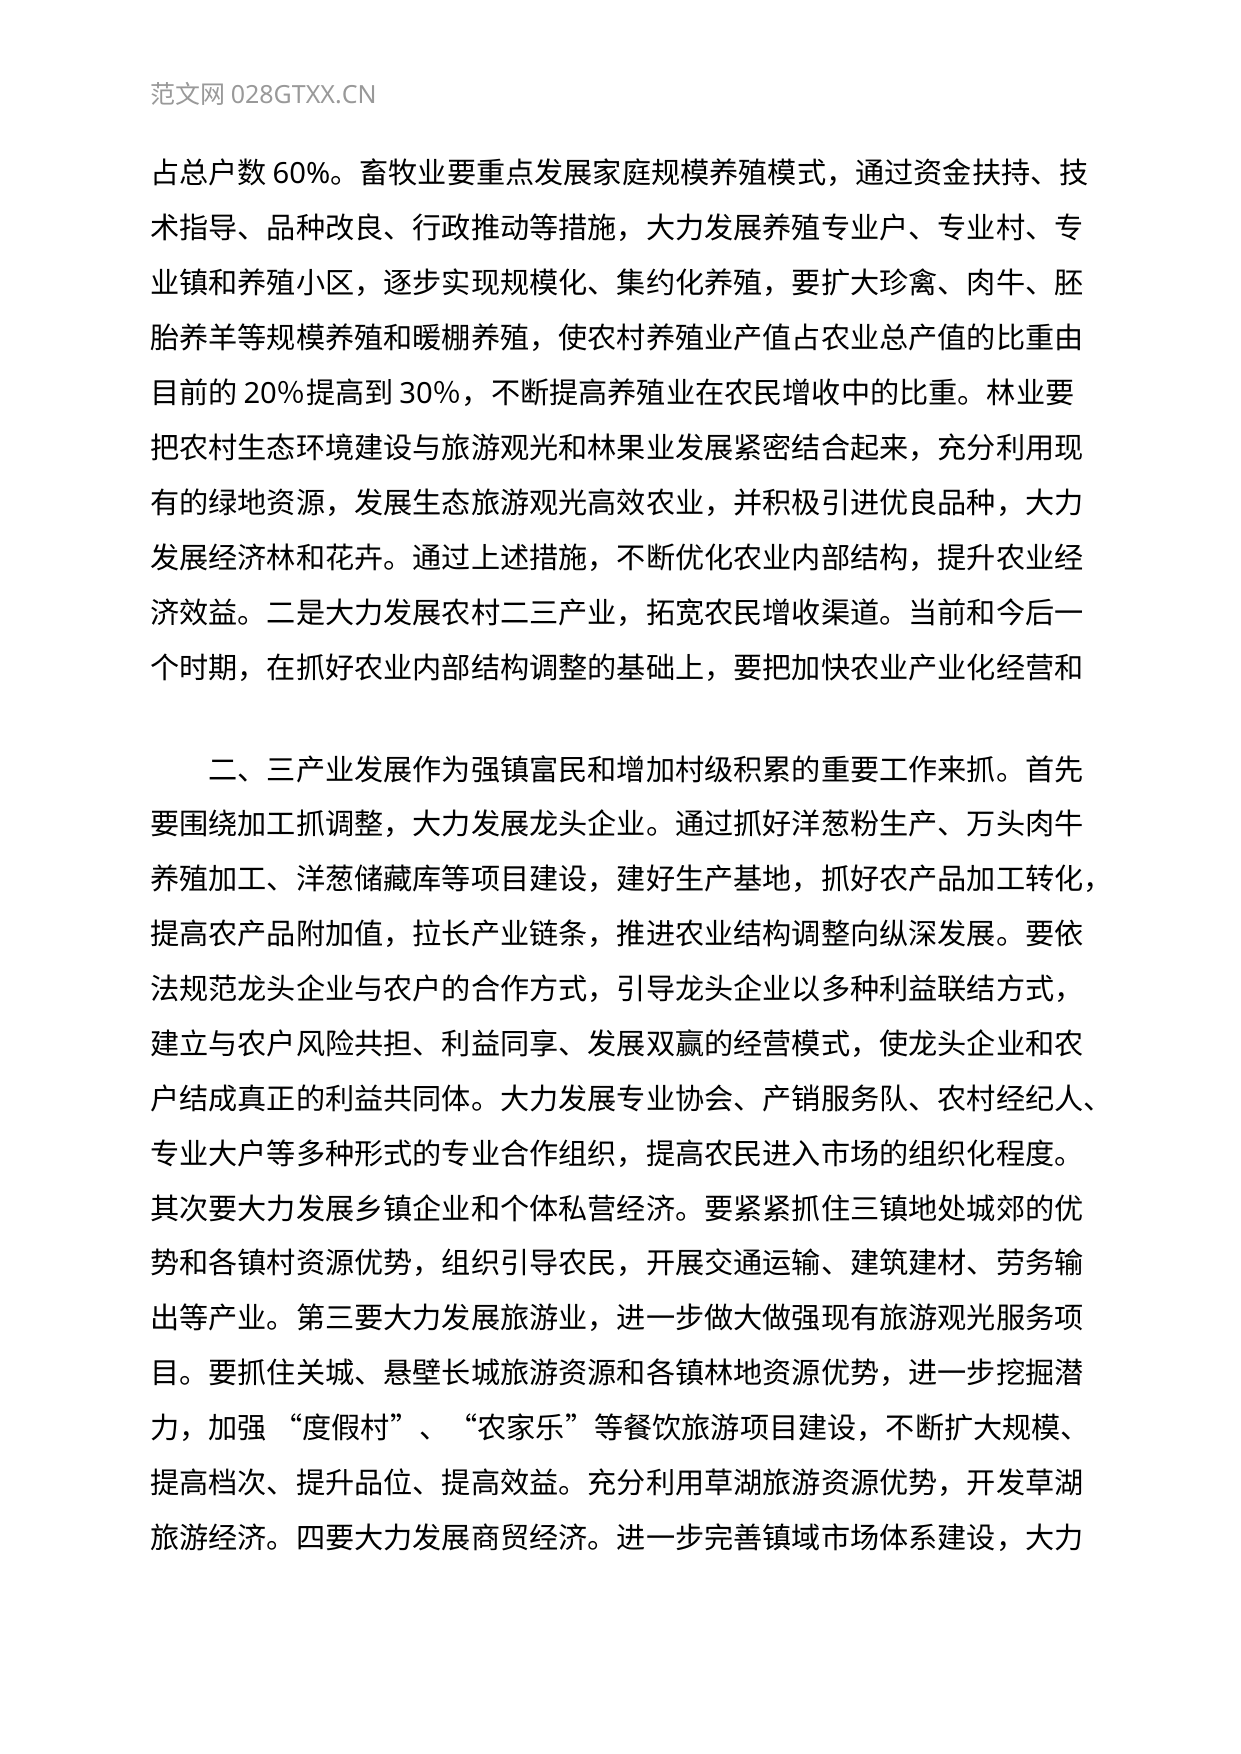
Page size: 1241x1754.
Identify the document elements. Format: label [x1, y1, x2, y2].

text [150, 150, 1090, 687]
text [150, 746, 1090, 1557]
